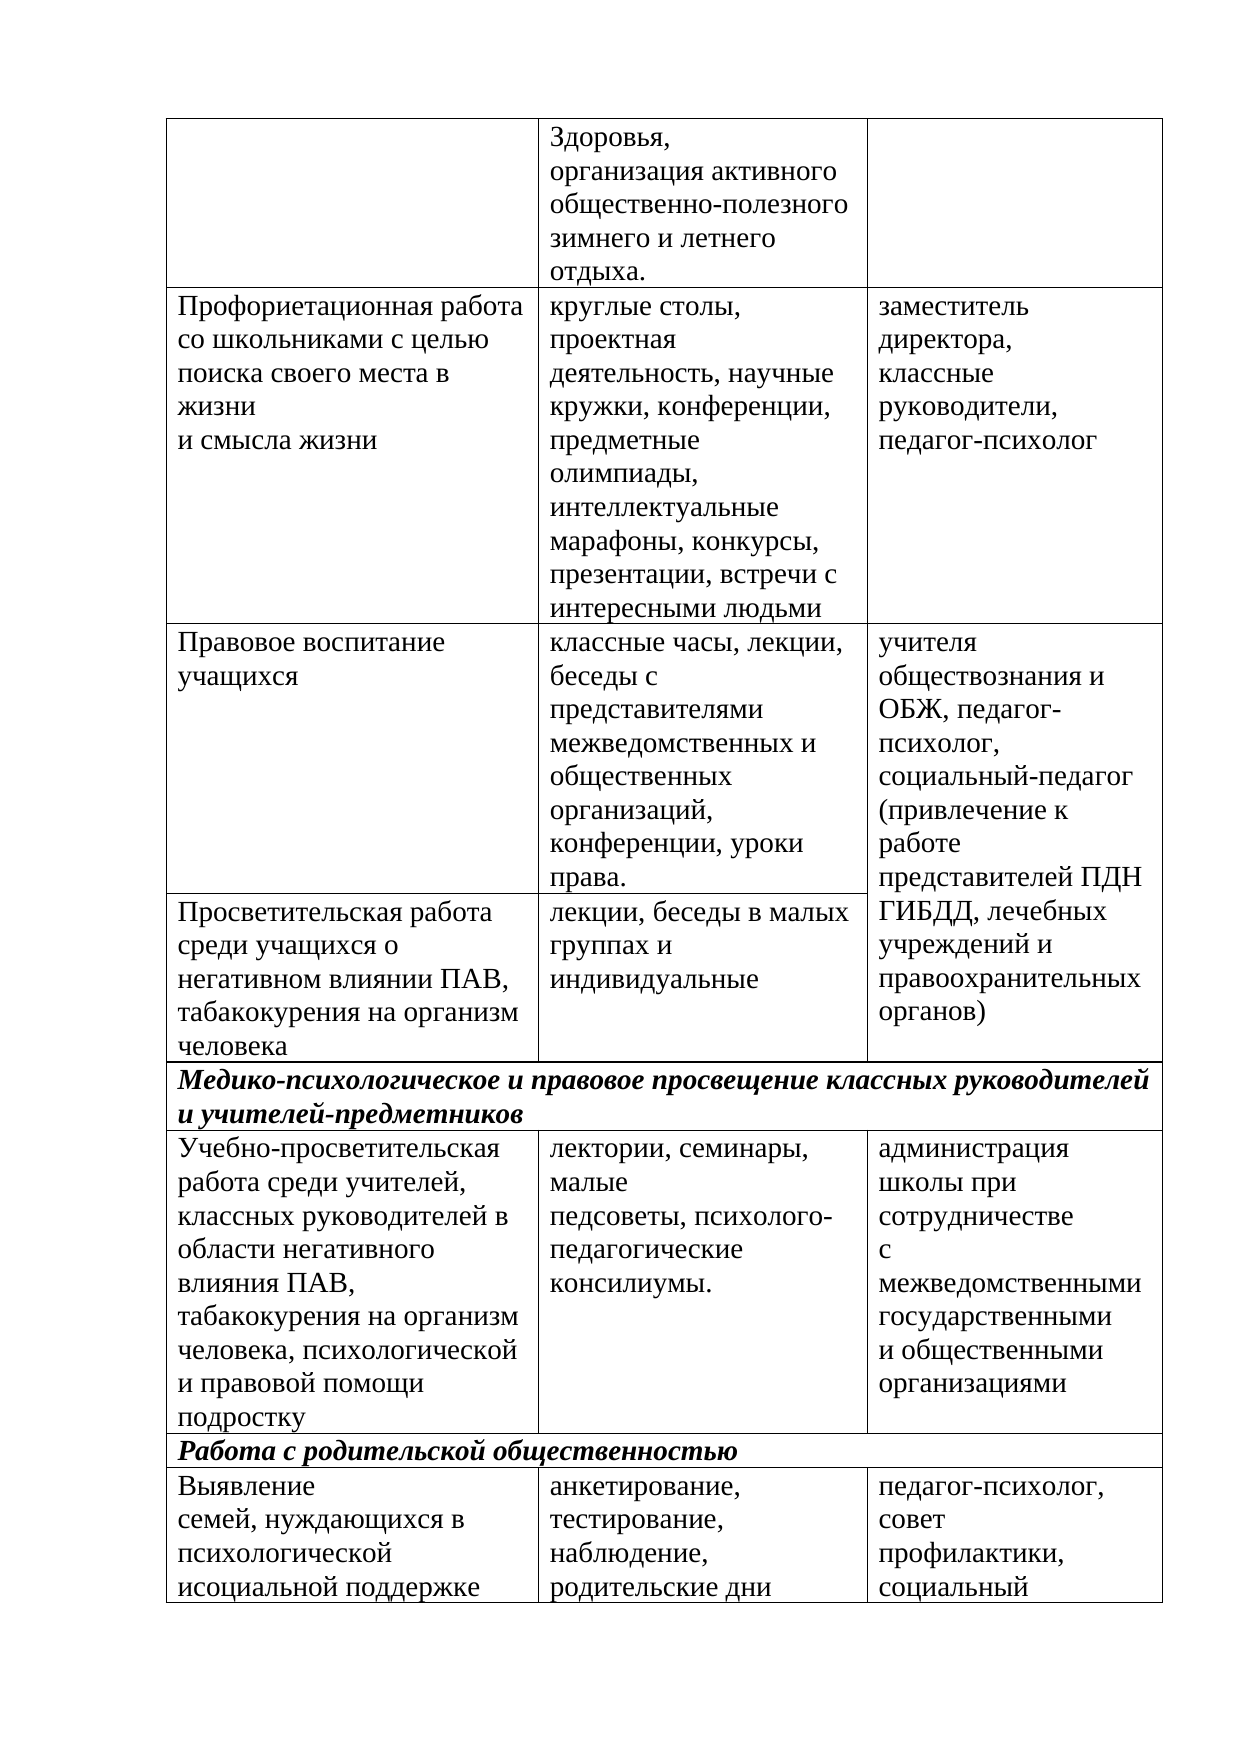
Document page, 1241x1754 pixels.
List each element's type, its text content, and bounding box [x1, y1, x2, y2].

table_cell заместитель директора, классные руководители, педагог-психолог [868, 288, 1162, 623]
table_cell Работа с родительской общественностью [167, 1434, 1162, 1467]
table_cell Учебно-просветительская работа среди учителей, классных руководителей в области негативного влияния ПАВ, табакокурения на организм человека, психологической и правовой помощи подростку [167, 1131, 538, 1432]
table_cell классные часы, лекции, беседы с представителями межведомственных и общественных организаций, конференции, уроки права. [539, 624, 867, 893]
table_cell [868, 119, 1162, 287]
table_cell Просветительская работа среди учащихся о негативном влиянии ПАВ, табакокурения на организм человека [167, 894, 538, 1061]
table_cell круглые столы, проектная деятельность, научные кружки, конференции, предметные олимпиады, интеллектуальные марафоны, конкурсы, презентации, встречи с интересными людьми [539, 288, 867, 623]
table_cell учителя обществознания и ОБЖ, педагог-психолог, социальный-педагог (привлечение к работе представителей ПДН ГИБДД, лечебных учреждений и правоохранительных органов) [868, 624, 1162, 1061]
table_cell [167, 1468, 538, 1602]
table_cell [167, 119, 538, 287]
table_cell Правовое воспитание учащихся [167, 624, 538, 893]
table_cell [539, 1468, 867, 1602]
table_cell лекции, беседы в малых группах и индивидуальные [539, 894, 867, 1061]
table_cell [539, 119, 867, 287]
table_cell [868, 1468, 1162, 1602]
table_cell Медико-психологическое и правовое просвещение классных руководителей и учителей-предметников [167, 1063, 1162, 1129]
table_cell Профориетационная работа со школьниками с целью поиска своего места в жизни и смысла жизни [167, 288, 538, 623]
table_cell лектории, семинары, малые педсоветы, психолого- педагогические консилиумы. [539, 1131, 867, 1432]
table_cell администрация школы при сотрудничестве с межведомственными государственными и общественными организациями [868, 1131, 1162, 1432]
